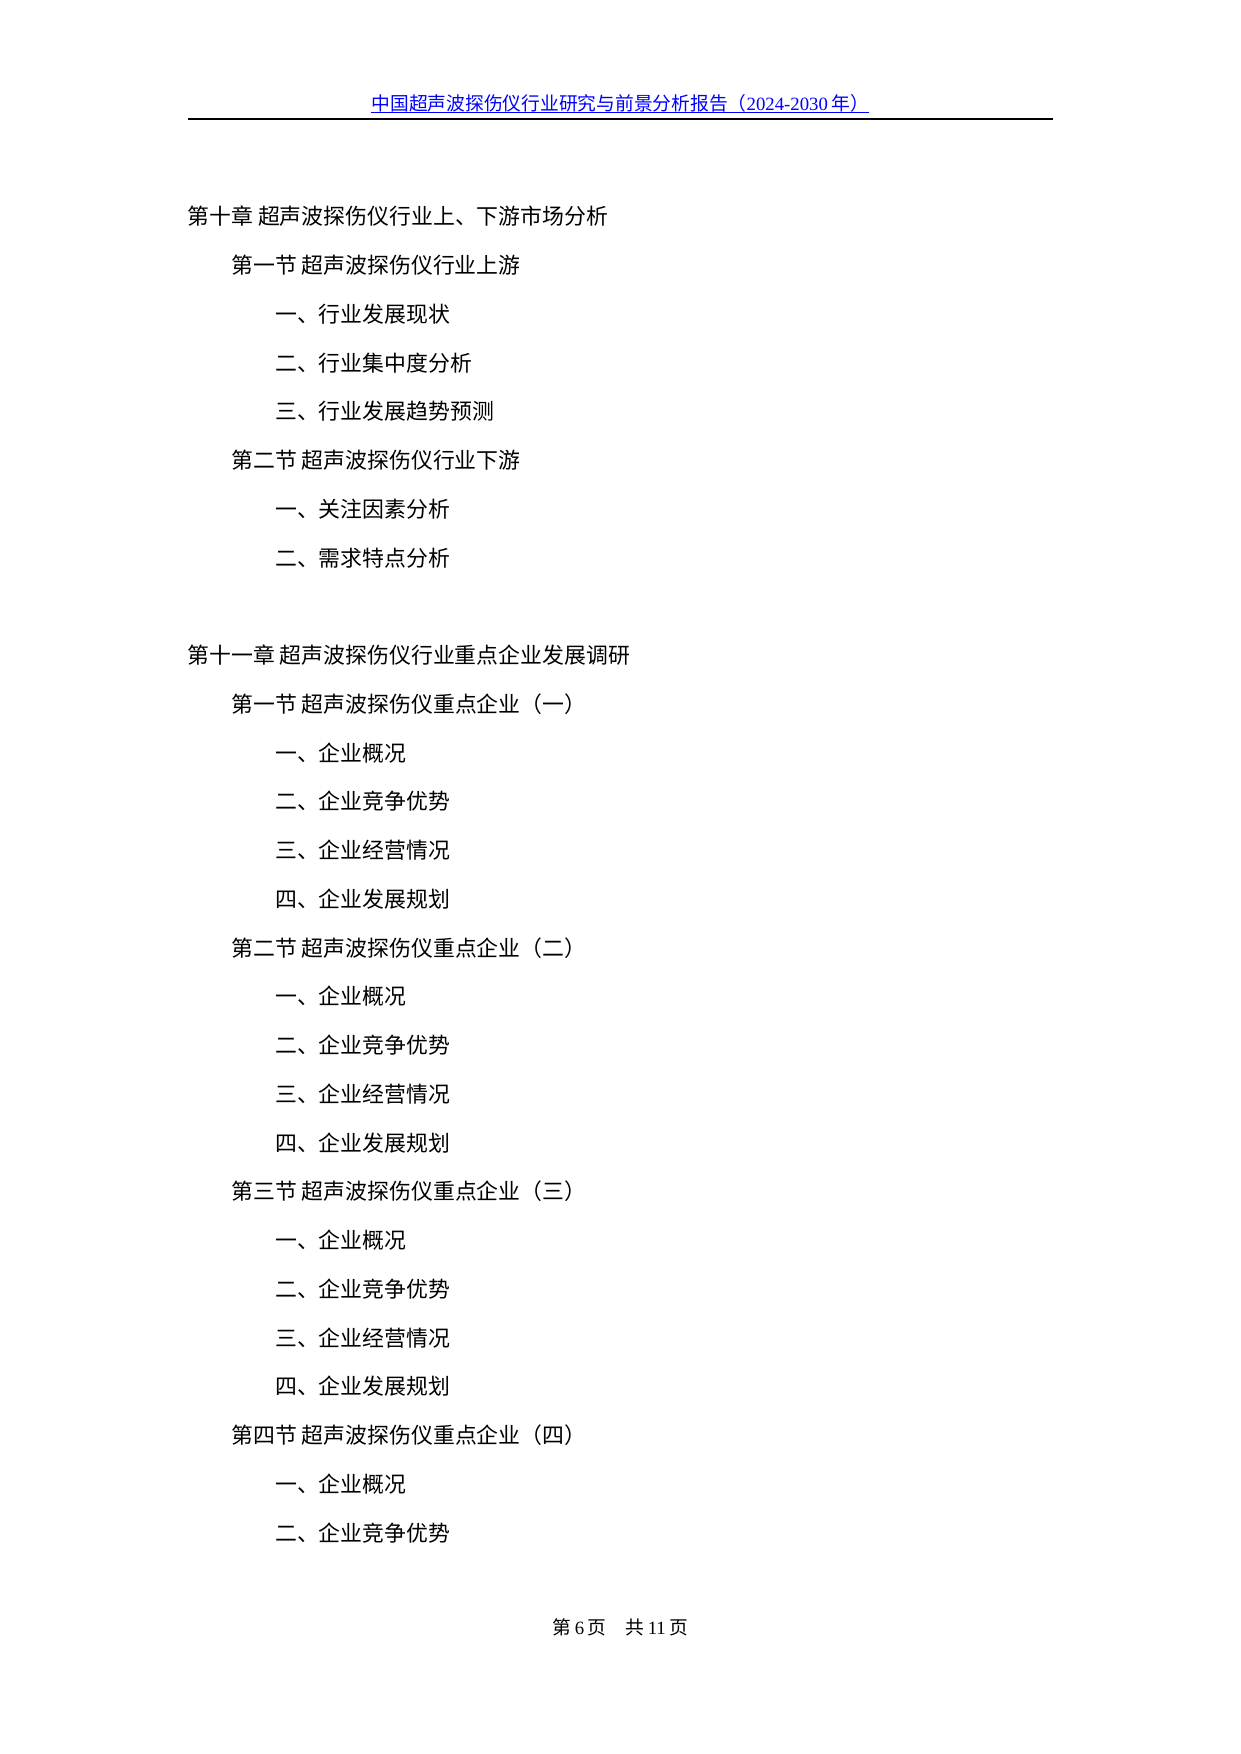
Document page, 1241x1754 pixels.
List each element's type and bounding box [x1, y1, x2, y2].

text [187, 150, 1053, 1548]
